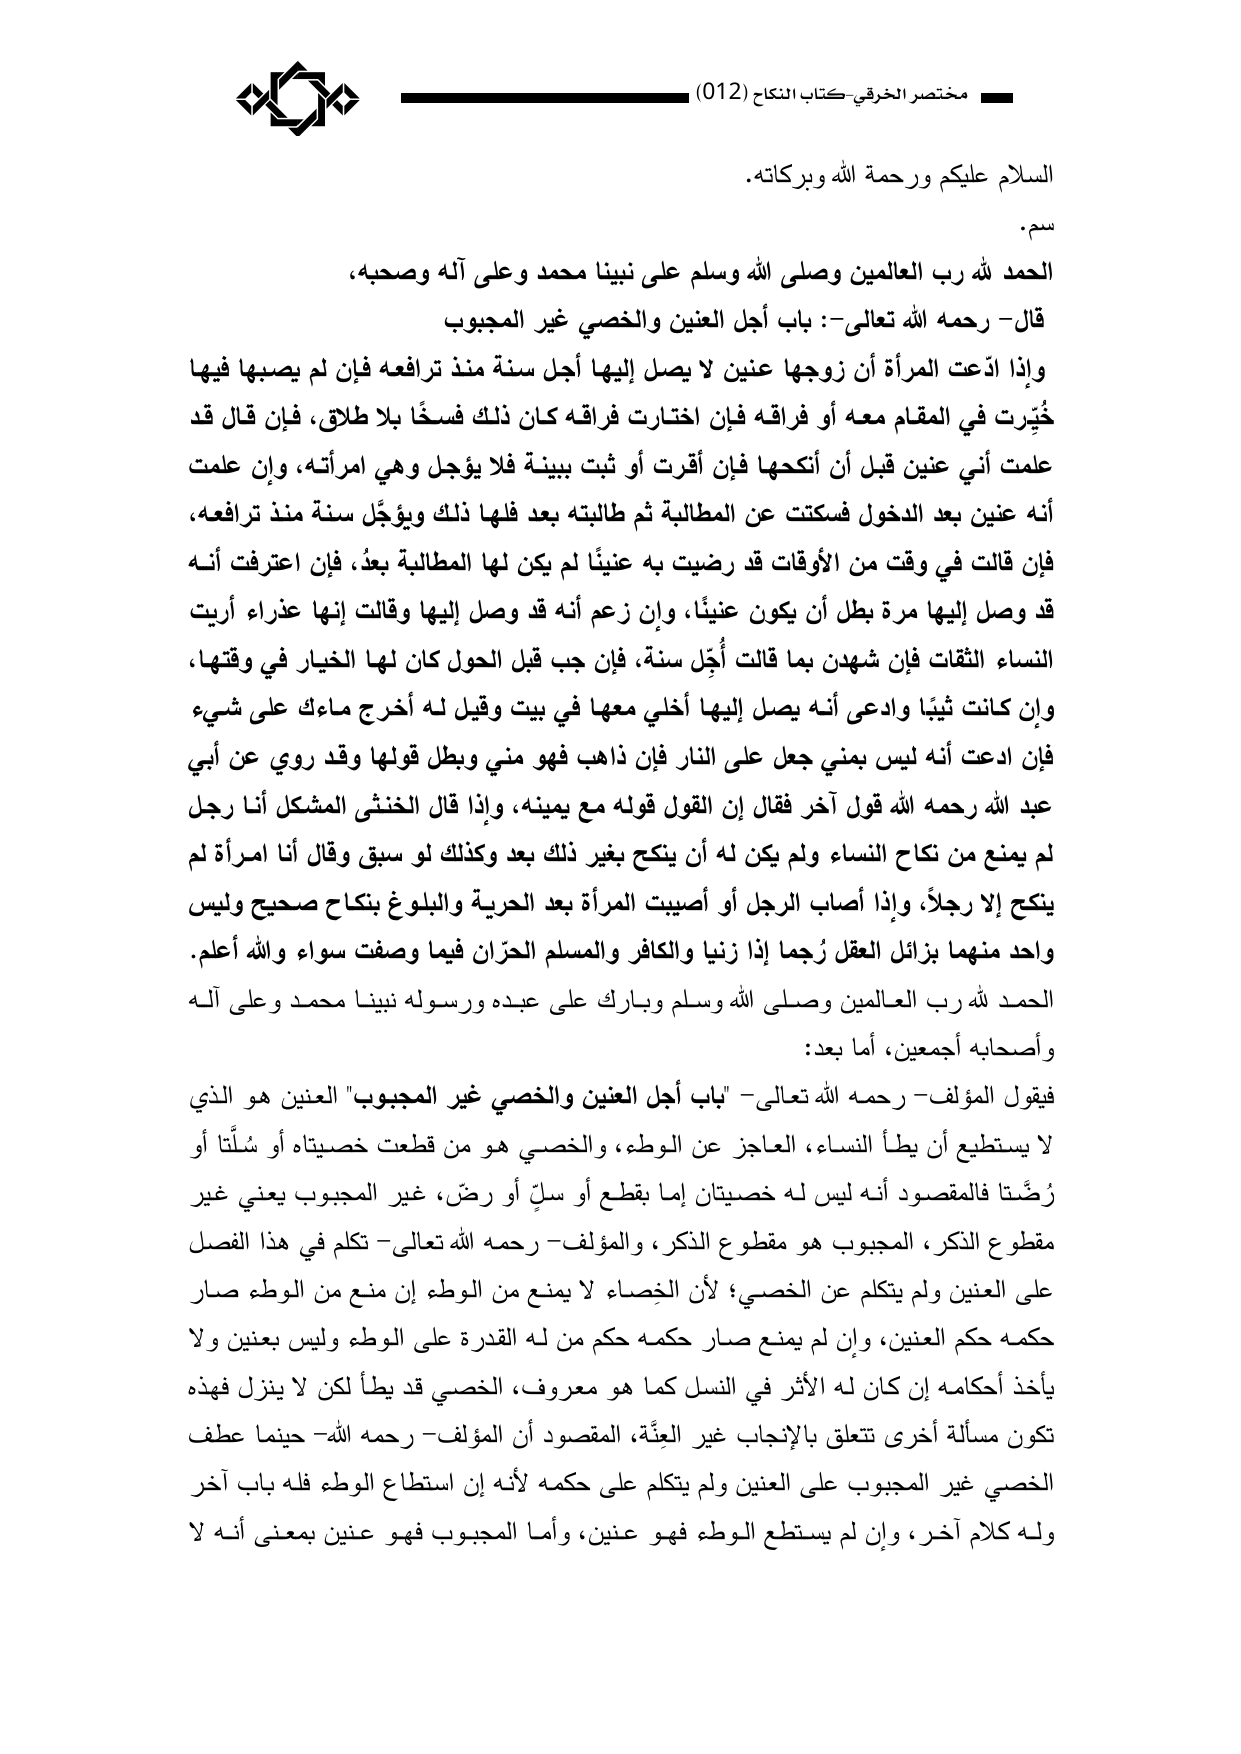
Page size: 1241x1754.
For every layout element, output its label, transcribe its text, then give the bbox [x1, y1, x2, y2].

text السلام عليكم ورحمة الله وبركاته. [187, 150, 1053, 198]
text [187, 1071, 1053, 1555]
text قال- رحمه الله تعالى-: باب أجل العنين والخصي غير المجبوب [187, 295, 1053, 344]
text وإذا ادّعت المرأة أن زوجها عنين لا يصل إليها أجل سنة منذ ترافعه فإن لم يصبها فيها خُيِّرت في المقام معه أو فراقه فإن اختارت فراقه كان ذلك فسخًا بلا طلاق، فإن قال قد علمت أني عنين قبل أن أنكحها فإن أقرت أو ثبت ببينة فلا يؤجل وهي امرأته، وإن علمت أنه عنين بعد الدخول فسكتت عن المطالبة ثم طالبته بعد فلها ذلك ويؤجَّل سنة منذ ترافعه، فإن قالت في وقت من الأوقات قد رضيت به عنينًا لم يكن لها المطالبة بعدُ، فإن اعترفت أنه قد وصل إليها مرة بطل أن يكون عنينًا، وإن زعم أنه قد وصل إليها وقالت إنها عذراء أريت النساء الثقات فإن شهدن بما قالت أُجِّل سنة، فإن جب قبل الحول كان لها الخيار في وقتها، وإن كانت ثيبًا وادعى أنه يصل إليها أخلي معها في بيت وقيل له أخرج ماءك على شيء فإن ادعت أنه ليس بمني جعل على النار فإن ذاهب فهو مني وبطل قولها وقد روي عن أبي عبد الله رحمه الله قول آخر فقال إن القول قوله مع يمينه، وإذا قال الخنثى المشكل أنا رجل لم يمنع من نكاح النساء ولم يكن له أن ينكح بغير ذلك بعد وكذلك لو سبق وقال أنا امرأة لم ينكح إلا رجلاً، وإذا أصاب الرجل أو أصيبت المرأة بعد الحرية والبلوغ بنكاح صحيح وليس واحد منهما بزائل العقل رُجما إذا زنيا والكافر والمسلم الحرّان فيما وصفت سواء والله أعلم. [187, 344, 1053, 975]
text الحمد لله رب العالمين وصلى الله وسلم على نبينا محمد وعلى آله وصحبه، [187, 247, 1053, 295]
text سم. [187, 198, 1053, 247]
text الحمد لله رب العالمين وصلى الله وسلم وبارك على عبده ورسوله نبينا محمد وعلى آله وأصحابه أجمعين، أما بعد: [187, 975, 1053, 1071]
